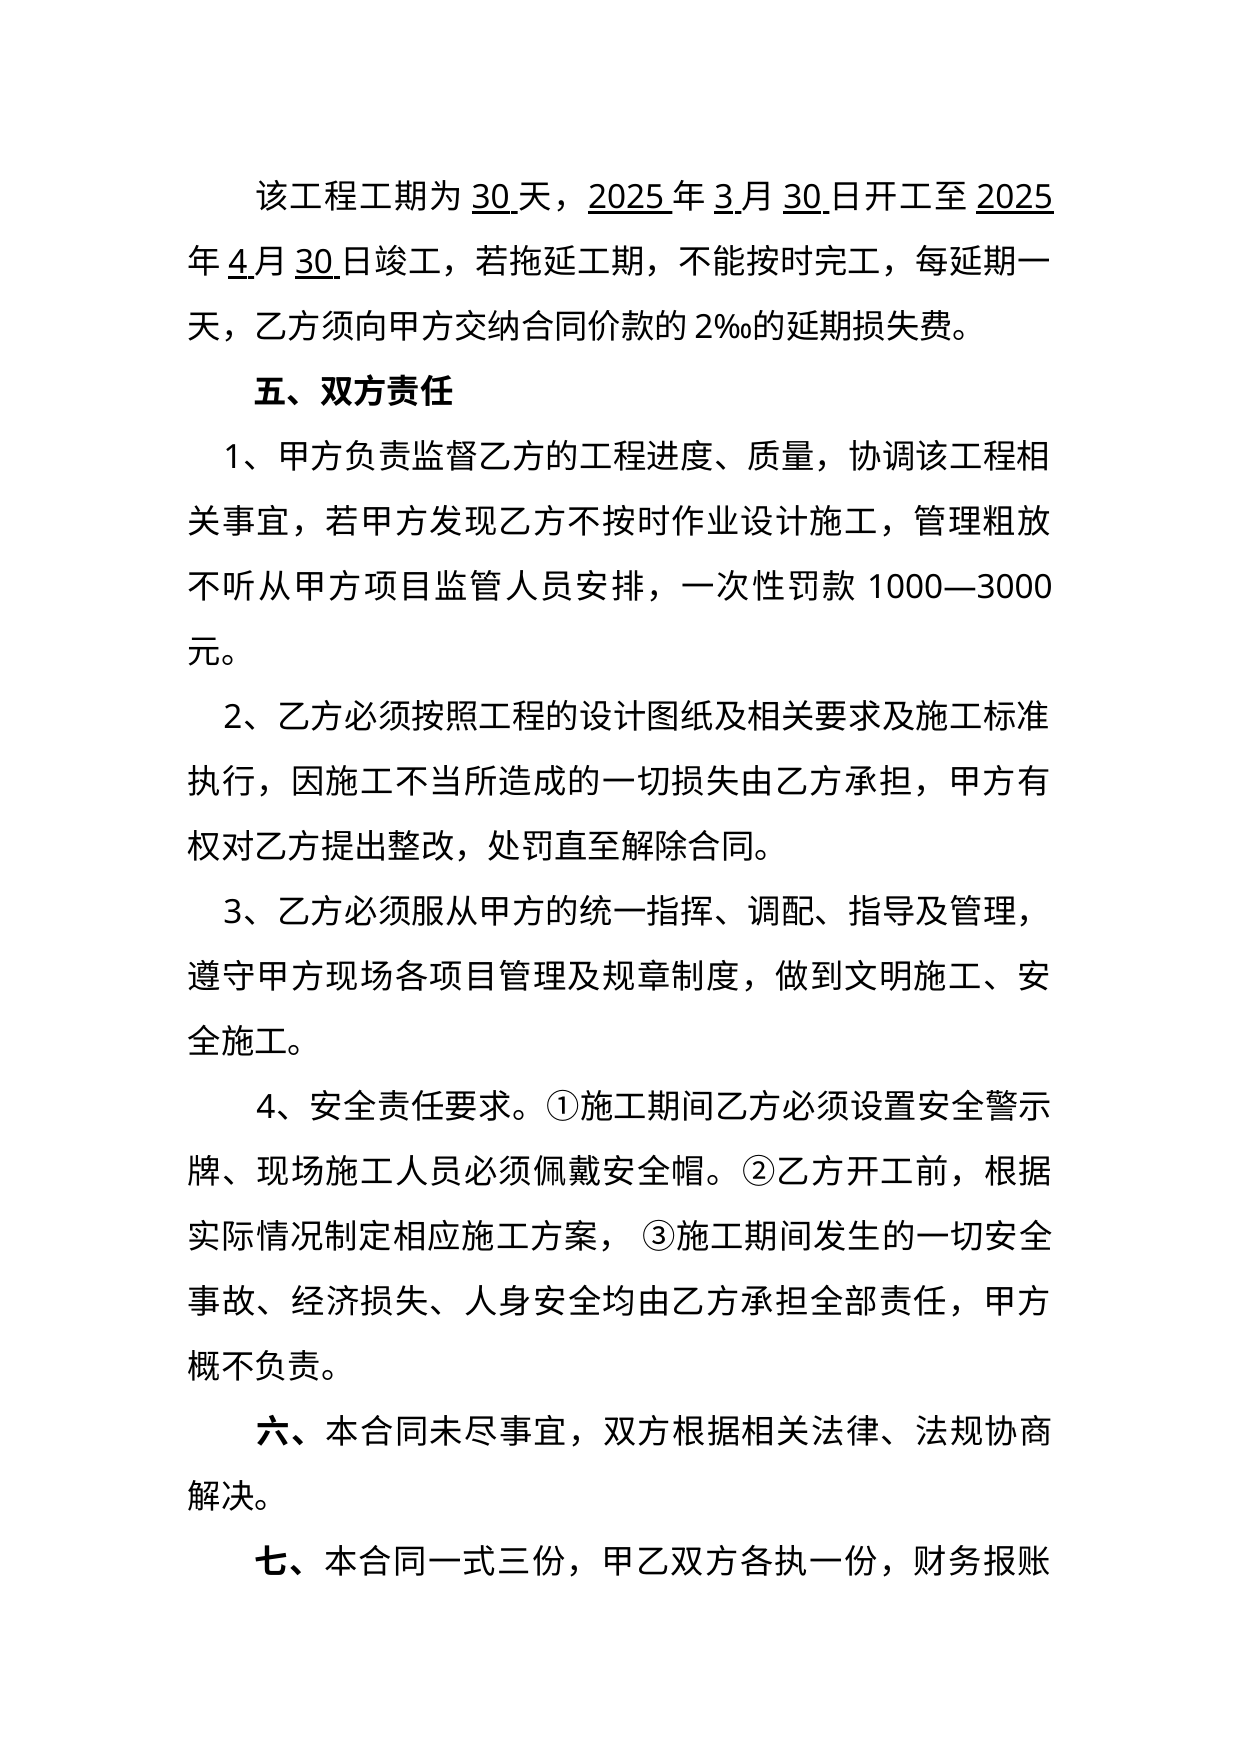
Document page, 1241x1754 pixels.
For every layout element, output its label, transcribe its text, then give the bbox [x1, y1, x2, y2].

text 4、安全责任要求。①施工期间乙方必须设置安全警示牌、现场施工人员必须佩戴安全帽。②乙方开工前，根据实际情况制定相应施工方案， ③施工期间发生的一切安全事故、经济损失、人身安全均由乙方承担全部责任，甲方概不负责。 [187, 1072, 1053, 1397]
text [187, 1527, 1053, 1592]
text 该工程工期为30天，2025年3月30日开工至2025年4月30日竣工，若拖延工期，不能按时完工，每延期一天，乙方须向甲方交纳合同价款的2‰的延期损失费。 [187, 162, 1053, 357]
text 1、甲方负责监督乙方的工程进度、质量，协调该工程相关事宜，若甲方发现乙方不按时作业设计施工，管理粗放，不听从甲方项目监管人员安排，一次性罚款1000—3000元。 [187, 422, 1053, 682]
text 五、双方责任 [187, 357, 1053, 422]
text 六、本合同未尽事宜，双方根据相关法律、法规协商解决。 [187, 1397, 1053, 1527]
text 2、乙方必须按照工程的设计图纸及相关要求及施工标准执行，因施工不当所造成的一切损失由乙方承担，甲方有权对乙方提出整改，处罚直至解除合同。 [187, 682, 1053, 877]
text 3、乙方必须服从甲方的统一指挥、调配、指导及管理，遵守甲方现场各项目管理及规章制度，做到文明施工、安全施工。 [187, 877, 1053, 1072]
